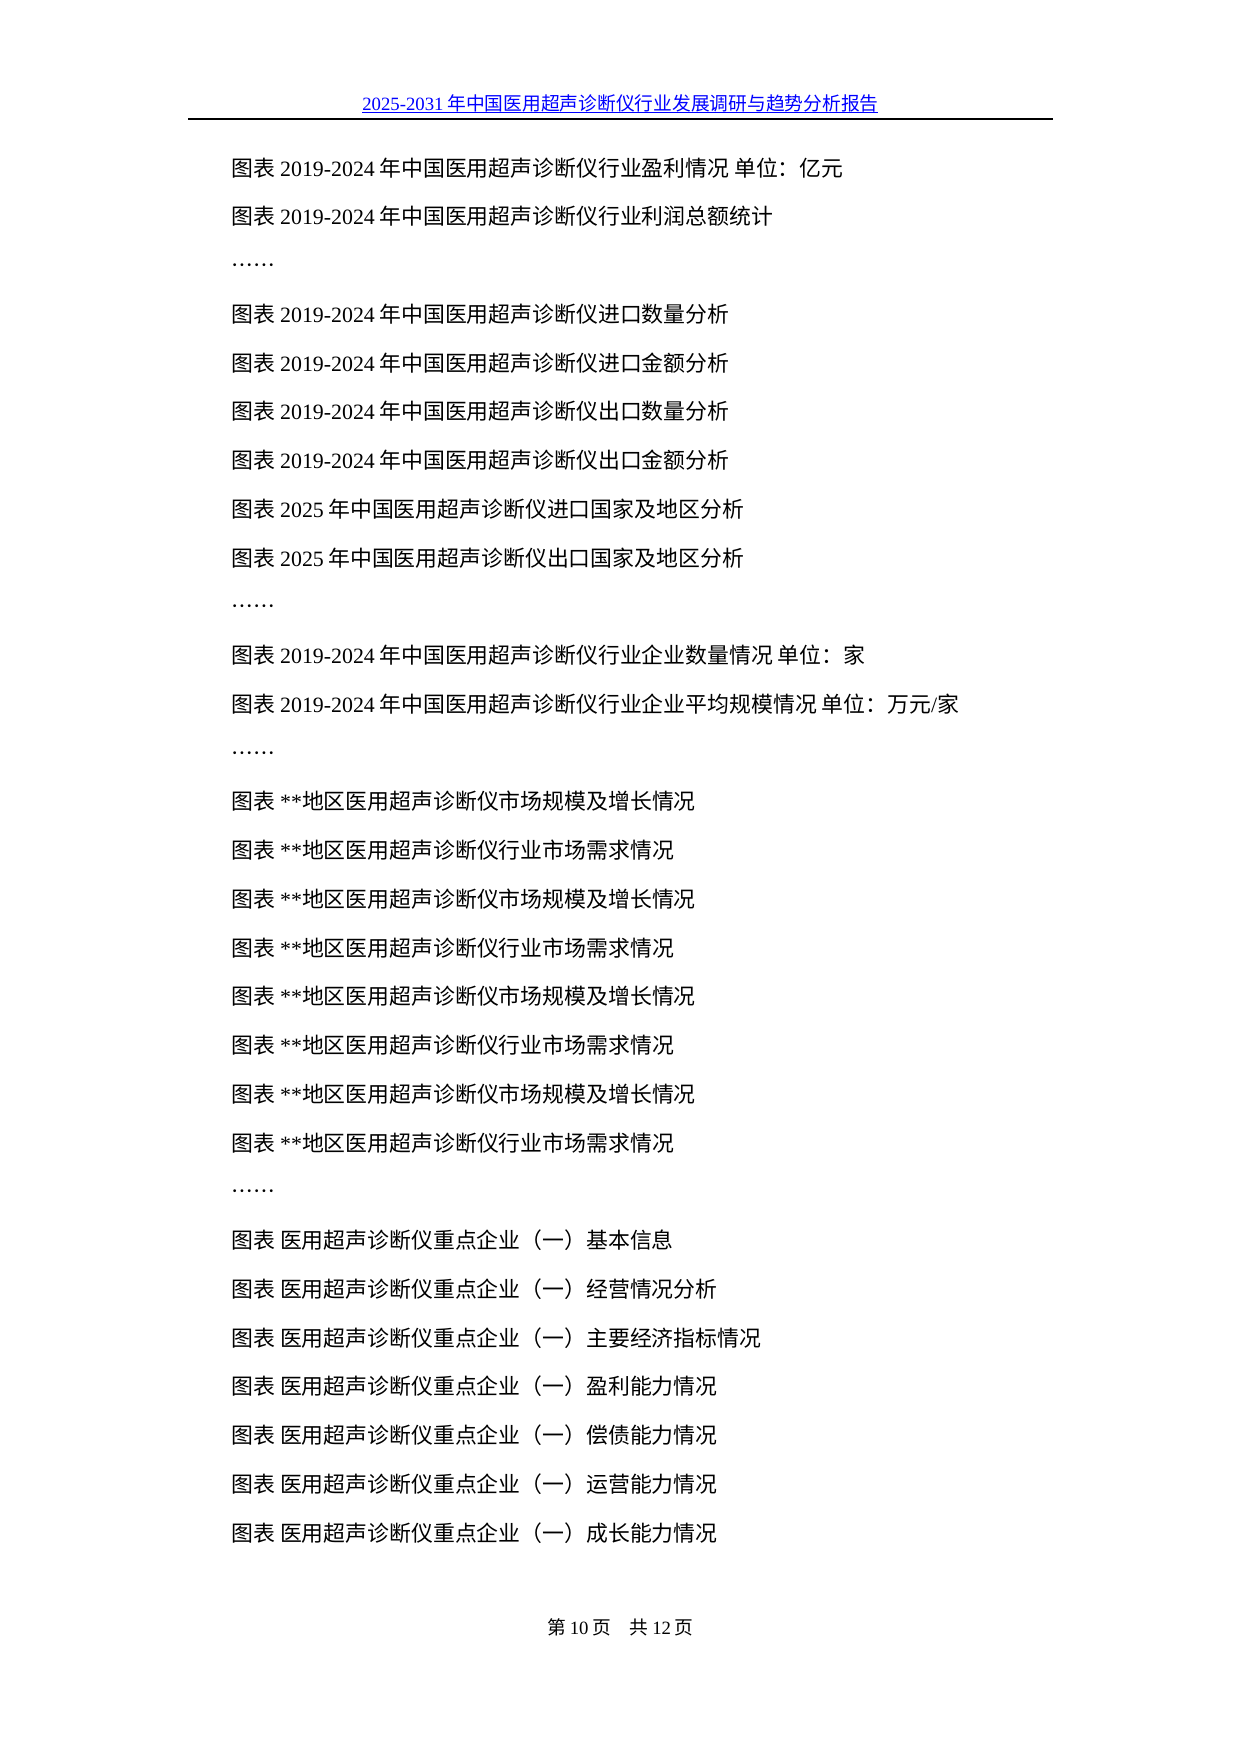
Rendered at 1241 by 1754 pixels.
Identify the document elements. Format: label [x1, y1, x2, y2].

text [187, 150, 1053, 1548]
